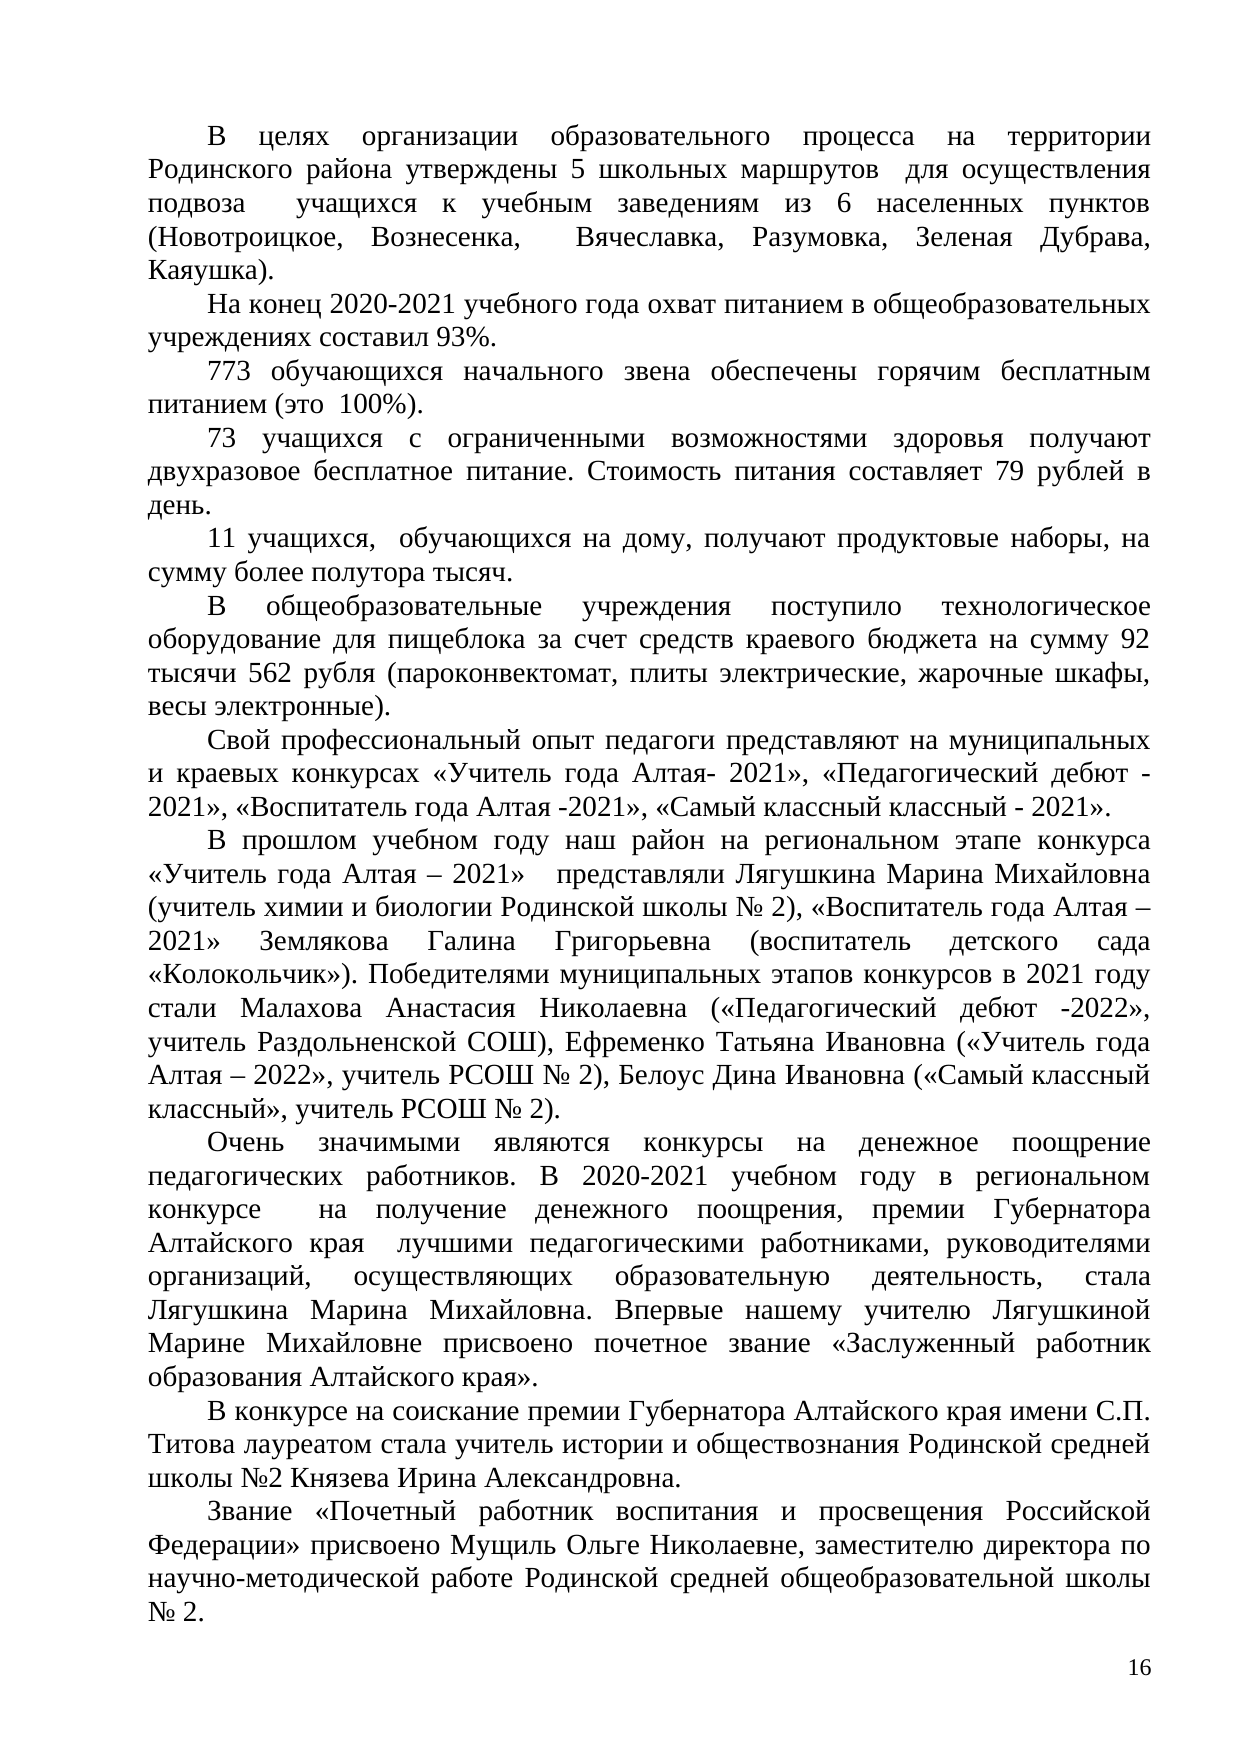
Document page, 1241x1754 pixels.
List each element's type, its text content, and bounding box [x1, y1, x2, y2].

text В конкурсе на соискание премии Губернатора Алтайского края имени С.П. Титова лауреатом стала учитель истории и обществознания Родинской средней школы №2 Князева Ирина Александровна. [148, 1393, 1152, 1493]
text Свой профессиональный опыт педагоги представляют на муниципальных и краевых конкурсах «Учитель года Алтая- 2021», «Педагогический дебют - 2021», «Воспитатель года Алтая -2021», «Самый классный классный - 2021». [148, 722, 1152, 822]
text На конец 2020-2021 учебного года охват питанием в общеобразовательных учреждениях составил 93%. [148, 286, 1152, 353]
text Очень значимыми являются конкурсы на денежное поощрение педагогических работников. В 2020-2021 учебном году в региональном конкурсе на получение денежного поощрения, премии Губернатора Алтайского края лучшими педагогическими работниками, руководителями организаций, осуществляющих образовательную деятельность, стала Лягушкина Марина Михайловна. Впервые нашему учителю Лягушкиной Марине Михайловне присвоено почетное звание «Заслуженный работник образования Алтайского края». [148, 1124, 1152, 1393]
text Звание «Почетный работник воспитания и просвещения Российской Федерации» присвоено Мущиль Ольге Николаевне, заместителю директора по научно-методической работе Родинской средней общеобразовательной школы № 2. [148, 1493, 1152, 1627]
text В прошлом учебном году наш район на региональном этапе конкурса «Учитель года Алтая – 2021» представляли Лягушкина Марина Михайловна (учитель химии и биологии Родинской школы № 2), «Воспитатель года Алтая – 2021» Землякова Галина Григорьевна (воспитатель детского сада «Колокольчик»). Победителями муниципальных этапов конкурсов в 2021 году стали Малахова Анастасия Николаевна («Педагогический дебют -2022», учитель Раздольненской СОШ), Ефременко Татьяна Ивановна («Учитель года Алтая – 2022», учитель РСОШ № 2), Белоус Дина Ивановна («Самый классный классный», учитель РСОШ № 2). [148, 822, 1152, 1124]
text 773 обучающихся начального звена обеспечены горячим бесплатным питанием (это 100%). [148, 353, 1152, 420]
text В целях организации образовательного процесса на территории Родинского района утверждены 5 школьных маршрутов для осуществления подвоза учащихся к учебным заведениям из 6 населенных пунктов (Новотроицкое, Вознесенка, Вячеславка, Разумовка, Зеленая Дубрава, Каяушка). [148, 118, 1152, 286]
text 73 учащихся с ограниченными возможностями здоровья получают двухразовое бесплатное питание. Стоимость питания составляет 79 рублей в день. [148, 420, 1152, 521]
text В общеобразовательные учреждения поступило технологическое оборудование для пищеблока за счет средств краевого бюджета на сумму 92 тысячи 562 рубля (пароконвектомат, плиты электрические, жарочные шкафы, весы электронные). [148, 588, 1152, 722]
text 11 учащихся, обучающихся на дому, получают продуктовые наборы, на сумму более полутора тысяч. [148, 521, 1152, 588]
